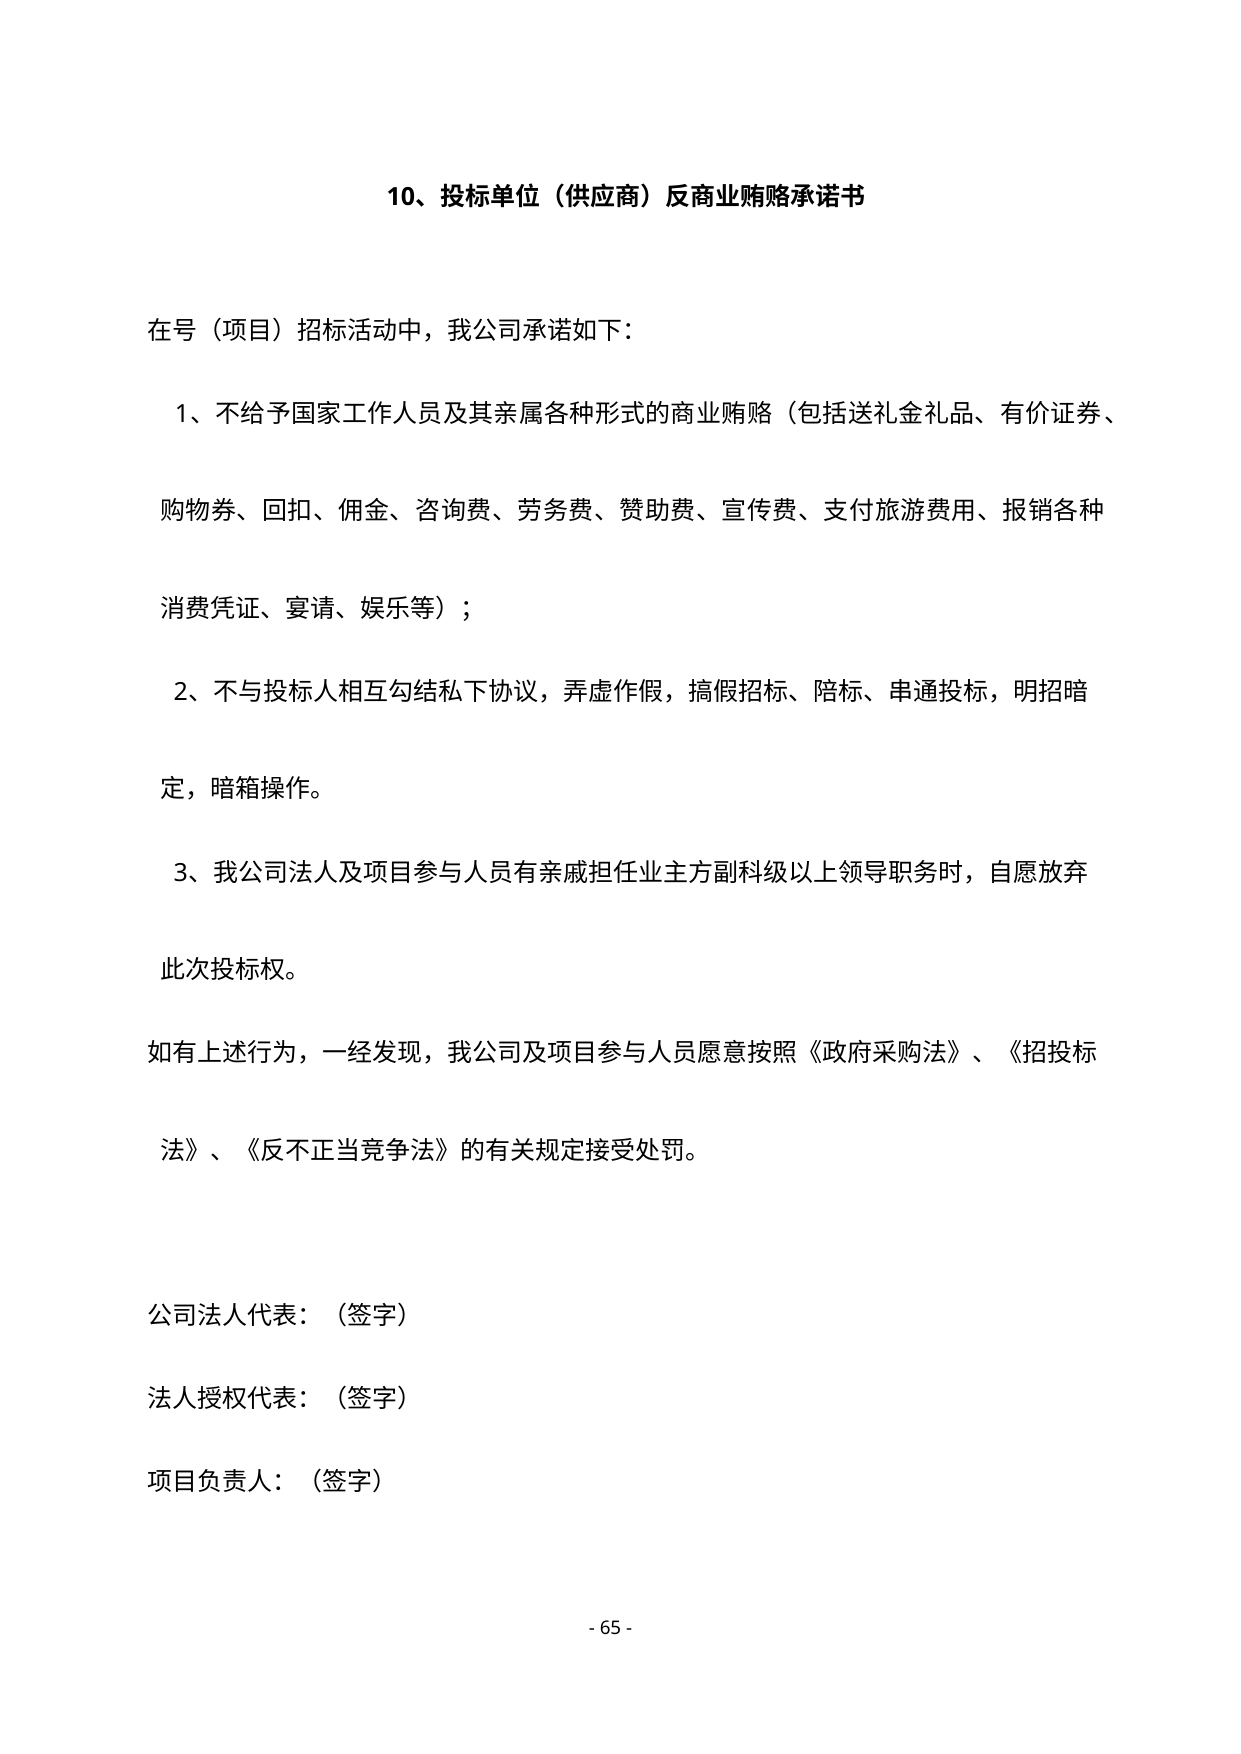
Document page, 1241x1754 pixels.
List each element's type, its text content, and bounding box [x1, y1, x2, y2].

text 3、我公司法人及项目参与人员有亲戚担任业主方副科级以上领导职务时，自愿放弃此次投标权。 [148, 838, 1104, 1000]
text 项目负责人：（签字） [148, 1447, 1104, 1512]
text 法人授权代表：（签字） [148, 1364, 1104, 1429]
text 1、不给予国家工作人员及其亲属各种形式的商业贿赂（包括送礼金礼品、有价证券、购物券、回扣、佣金、咨询费、劳务费、赞助费、宣传费、支付旅游费用、报销各种消费凭证、宴请、娱乐等）； [148, 379, 1104, 639]
text 公司法人代表：（签字） [148, 1281, 1104, 1346]
text 10、投标单位（供应商）反商业贿赂承诺书 [148, 162, 1104, 227]
text 如有上述行为，一经发现，我公司及项目参与人员愿意按照《政府采购法》、《招投标法》、《反不正当竞争法》的有关规定接受处罚。 [148, 1018, 1104, 1181]
text 在号（项目）招标活动中，我公司承诺如下： [148, 296, 1104, 361]
text 2、不与投标人相互勾结私下协议，弄虚作假，搞假招标、陪标、串通投标，明招暗定，暗箱操作。 [148, 657, 1104, 819]
